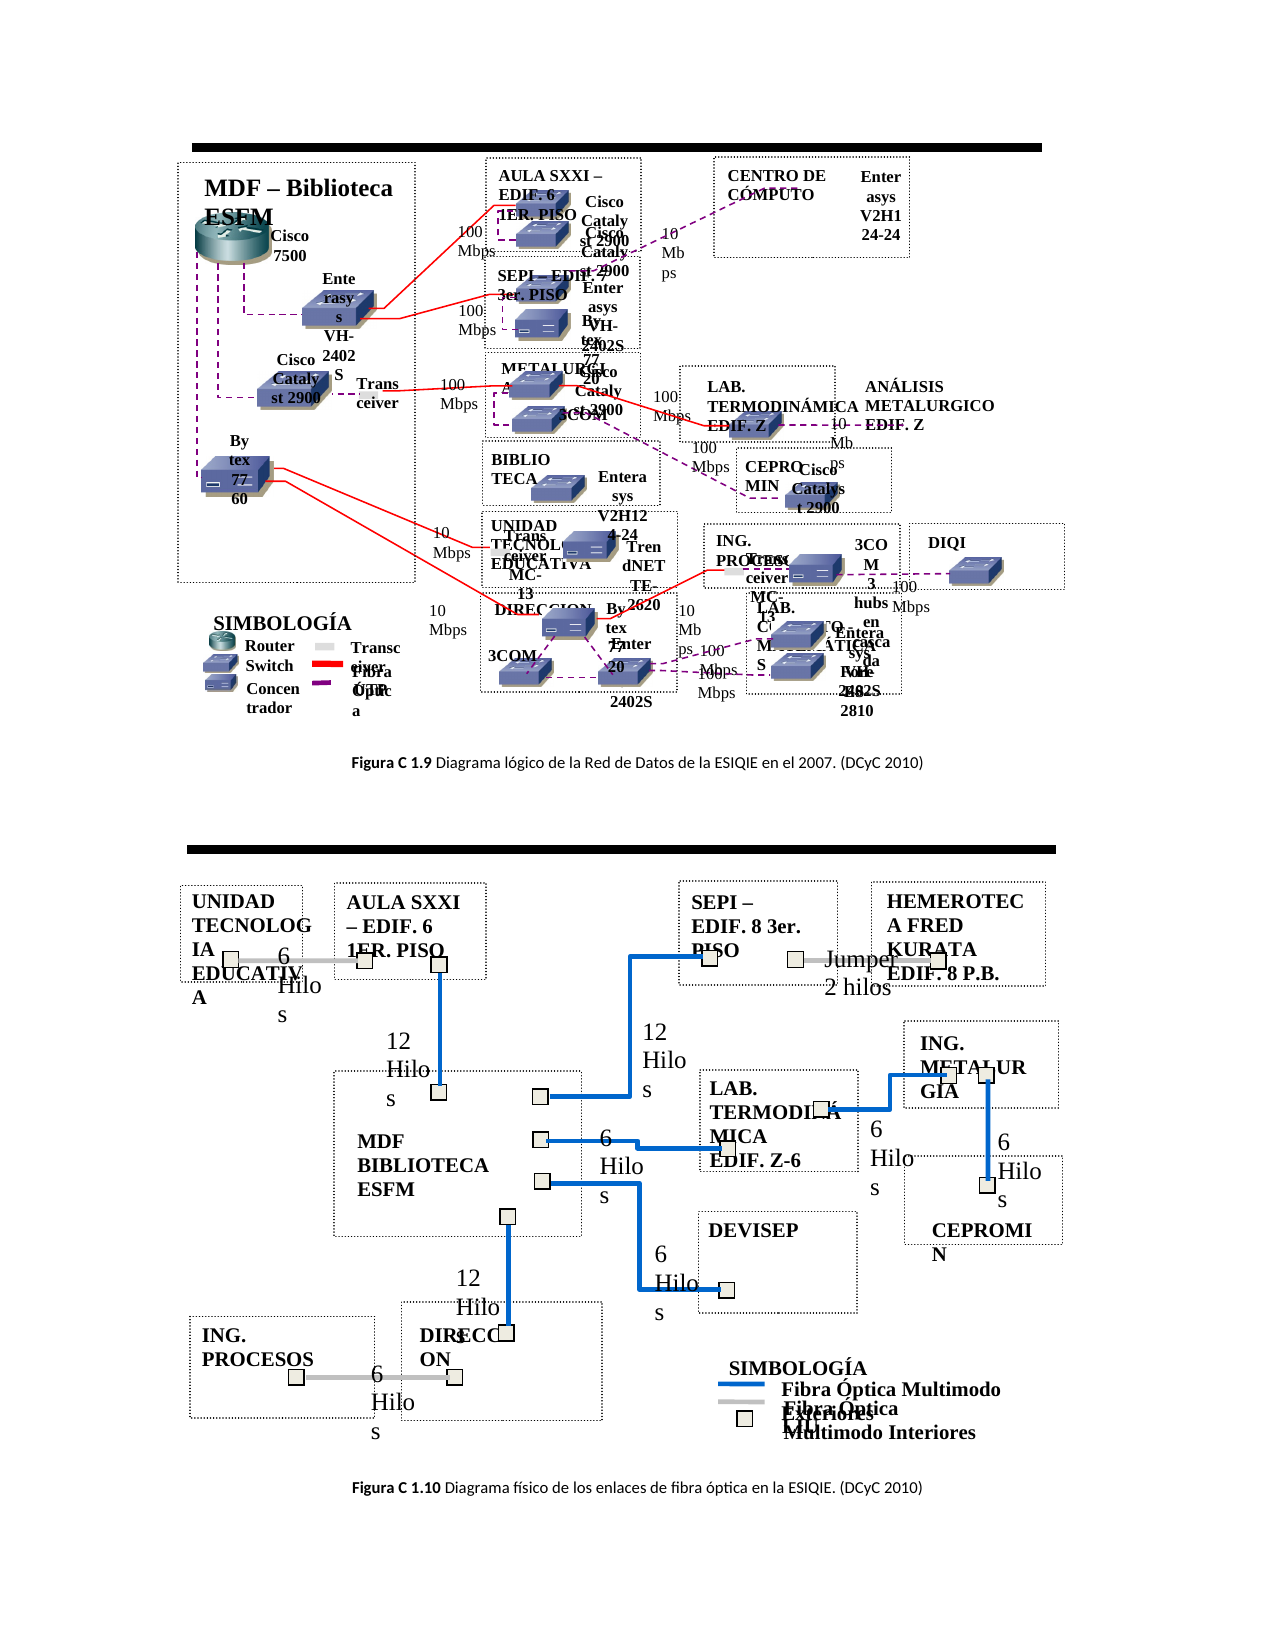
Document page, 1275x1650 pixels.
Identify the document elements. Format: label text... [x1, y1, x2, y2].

picture [512, 406, 567, 434]
text Figura C 1.10 Diagrama físico de los enlaces de fibra óptica en la ESIQIE. (DCyC 2010) [177, 1477, 1098, 1498]
picture [516, 190, 571, 219]
picture [515, 309, 571, 341]
picture [205, 674, 238, 692]
picture [949, 557, 1004, 586]
picture [771, 621, 826, 650]
picture [771, 653, 826, 681]
picture [259, 212, 265, 219]
text Figura C 1.9 Diagrama lógico de la Red de Datos de la ESIQIE en el 2007. (DCyC 2010) [177, 752, 1098, 773]
picture [209, 631, 236, 651]
picture [785, 482, 840, 510]
picture [203, 654, 239, 673]
picture [516, 221, 571, 249]
picture [531, 475, 587, 503]
picture [201, 456, 274, 497]
picture [516, 275, 571, 304]
picture [195, 212, 272, 265]
picture [789, 554, 845, 586]
picture [302, 290, 377, 329]
picture [257, 371, 332, 410]
picture [729, 411, 784, 440]
picture [563, 531, 619, 562]
picture [598, 658, 653, 687]
picture [542, 608, 598, 640]
picture [509, 371, 565, 400]
picture [499, 658, 554, 687]
